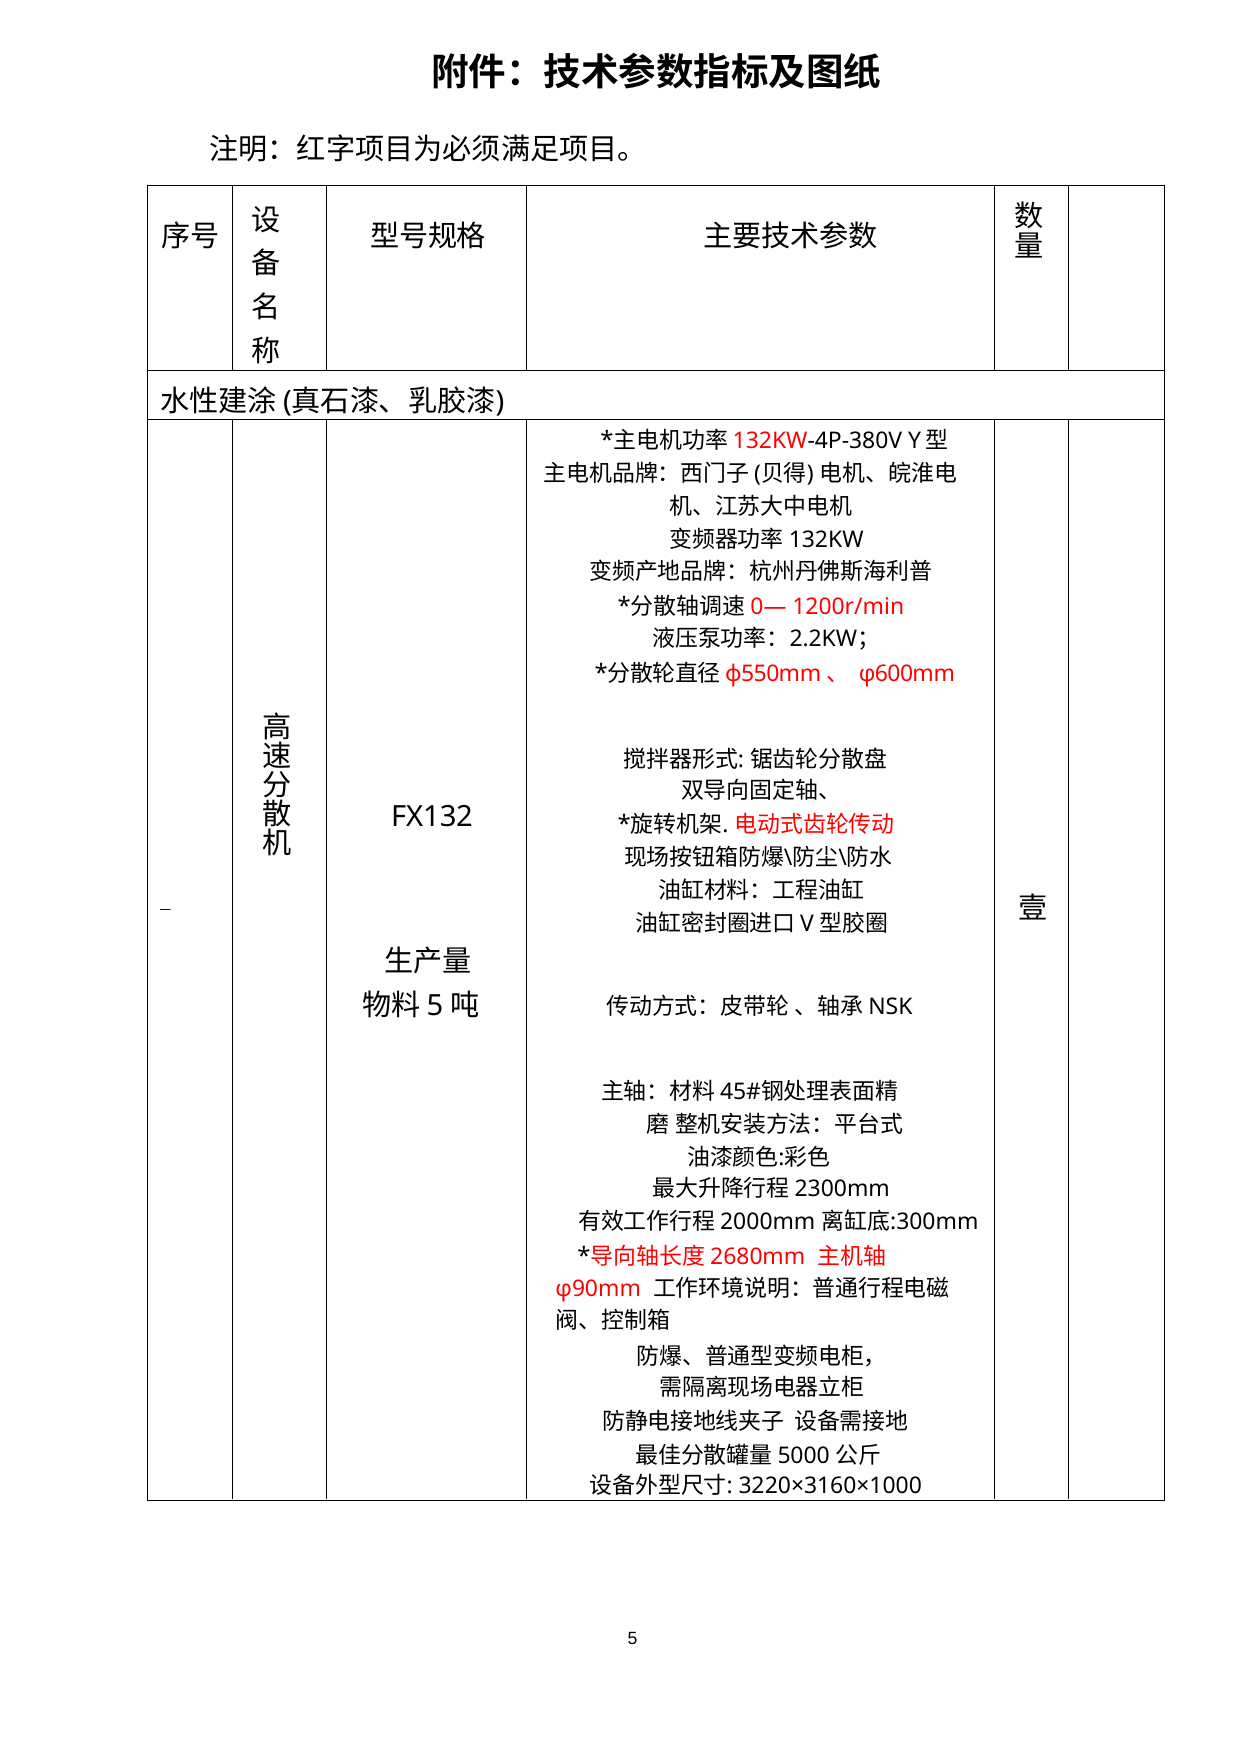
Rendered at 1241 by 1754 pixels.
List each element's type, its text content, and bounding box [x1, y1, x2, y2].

text 注明：红字项目为必须满足项目。 [209, 128, 1165, 167]
table_cell FX132 生产量 物料 5 吨 [327, 420, 526, 1499]
table_cell [1069, 420, 1164, 1499]
table_cell 水性建涂 (真石漆、乳胶漆) [148, 371, 1164, 419]
table_cell *主电机功率132KW-4P-380V Y型 主电机品牌：西门子 (贝得) 电机、皖淮电 机、江苏大中电机 变频器功率 132KW 变频产地品牌：杭州丹佛斯海利普 *分散轴调速 0— 1200r/min 液压泵功率：2.2KW； *分散轮直径ф550mm 、 φ600mm 搅拌器形式: 锯齿轮分散盘 双导向固定轴、 *旋转机架. 电动式齿轮传动 现场按钮箱防爆\防尘\防水 油缸材料：工程油缸 油缸密封圈进口V 型胶圈 传动方式：皮带轮 、轴承 NSK 主轴：材料 45#钢处理表面精磨 整机安装方法：平台式 油漆颜色:彩色 最大升降行程 2300mm 有效工作行程 2000mm 离缸底:300mm *导向轴长度 2680mm 主机轴φ90mm 工作环境说明：普通行程电磁阀、控制箱 防爆、普通型变频电柜， 需隔离现场电器立柜 防静电接地线夹子 设备需接地 最佳分散罐量 5000 公斤 设备外型尺寸: 3220×3160×1000 [527, 420, 994, 1499]
table_cell 壹 [995, 420, 1068, 1499]
table_cell 一 [148, 420, 232, 1499]
table_header [1069, 186, 1164, 370]
table_header 设备 名称 [233, 186, 326, 370]
table_cell 高速分散机 [233, 420, 326, 1499]
text 附件：技术参数指标及图纸 [147, 42, 1165, 96]
table_header 主要技术参数 [527, 186, 994, 370]
table_header 数量 [995, 186, 1068, 370]
table_header 序号 [148, 186, 232, 370]
table_header 型号规格 [327, 186, 526, 370]
